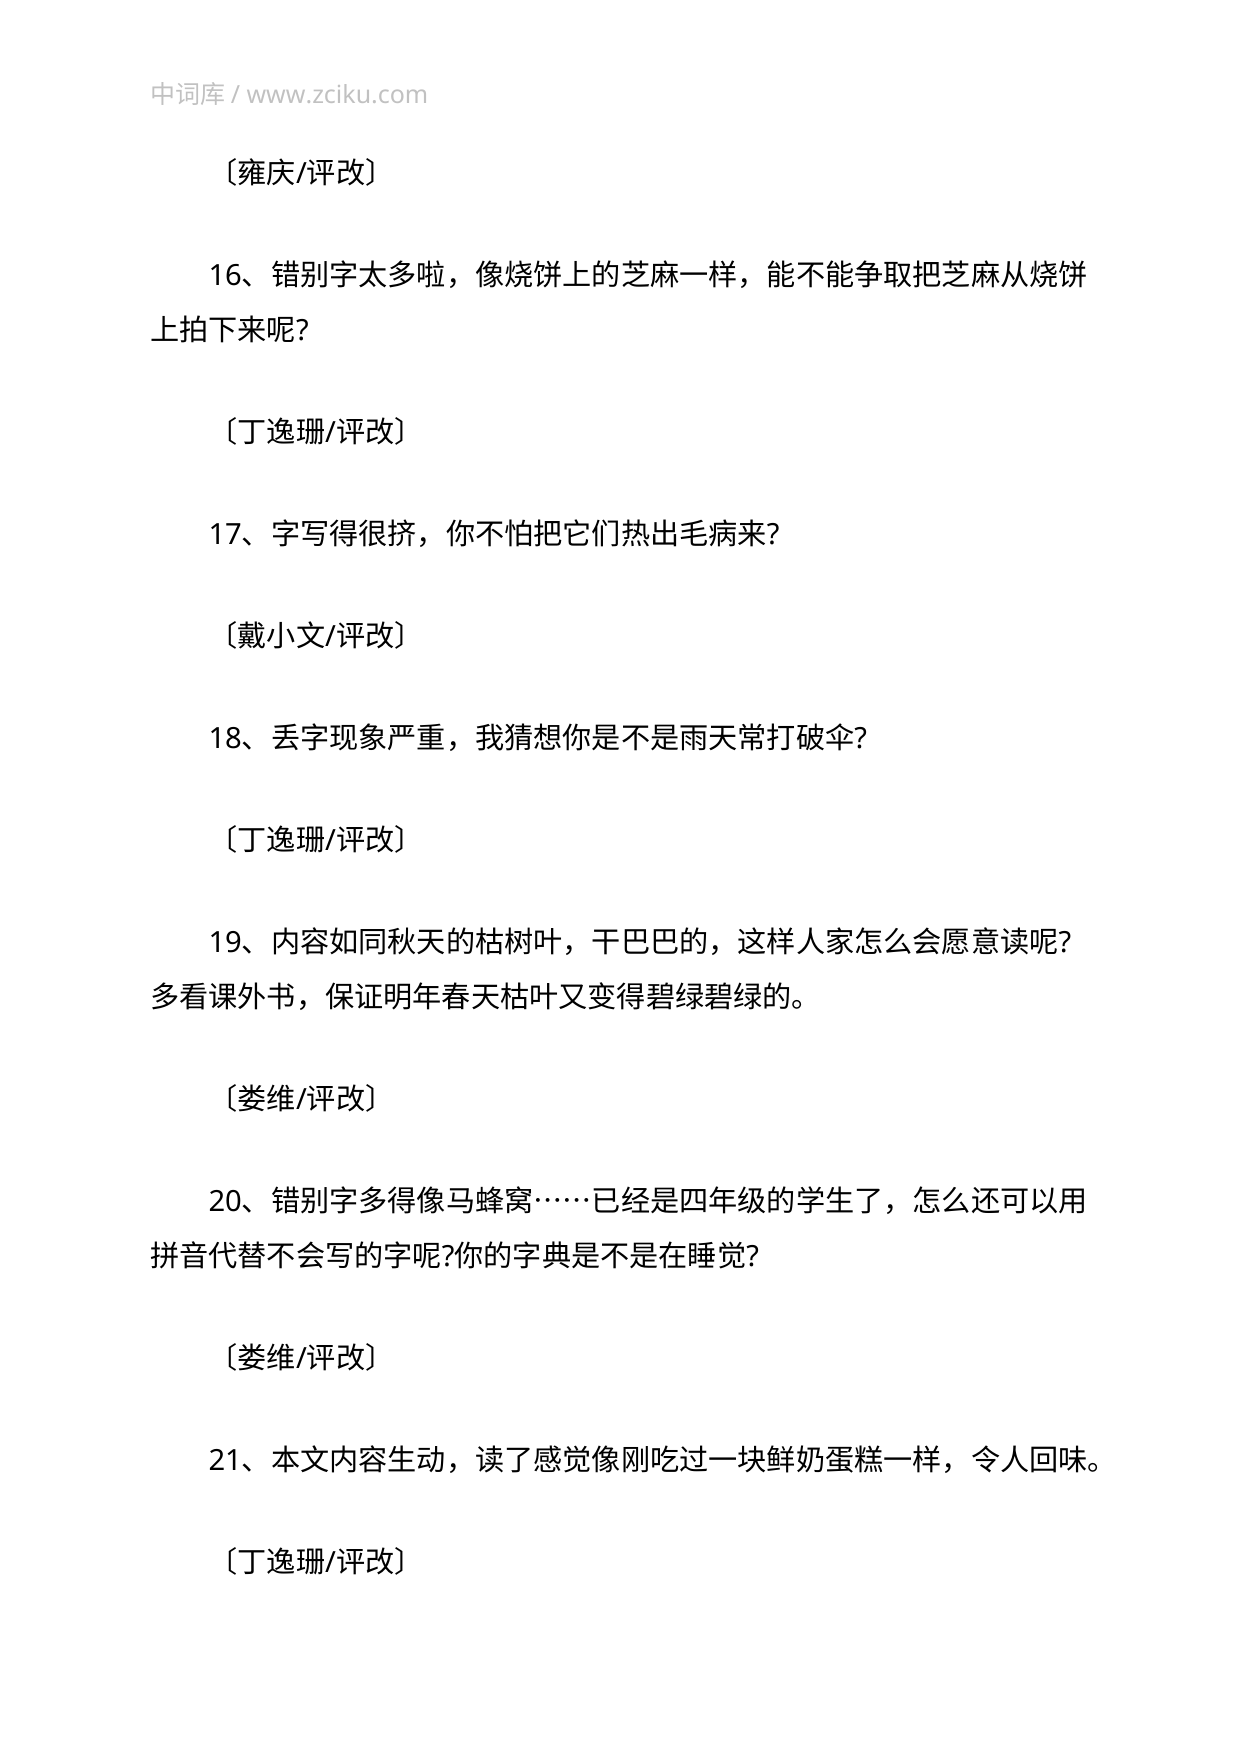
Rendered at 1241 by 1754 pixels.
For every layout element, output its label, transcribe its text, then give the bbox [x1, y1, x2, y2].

text 〔丁逸珊/评改〕 [150, 409, 1090, 451]
text 〔娄维/评改〕 [150, 1334, 1090, 1377]
text 〔丁逸珊/评改〕 [150, 817, 1090, 859]
text 〔丁逸珊/评改〕 [150, 1538, 1090, 1581]
text 19、内容如同秋天的枯树叶，干巴巴的，这样人家怎么会愿意读呢?多看课外书，保证明年春天枯叶又变得碧绿碧绿的。 [150, 919, 1090, 1016]
text 18、丢字现象严重，我猜想你是不是雨天常打破伞? [150, 715, 1090, 757]
text 〔娄维/评改〕 [150, 1076, 1090, 1118]
text 〔雍庆/评改〕 [150, 150, 1090, 192]
text 16、错别字太多啦，像烧饼上的芝麻一样，能不能争取把芝麻从烧饼上拍下来呢? [150, 252, 1090, 349]
text 21、本文内容生动，读了感觉像刚吃过一块鲜奶蛋糕一样，令人回味。 [150, 1437, 1090, 1479]
text 17、字写得很挤，你不怕把它们热出毛病来? [150, 511, 1090, 553]
text 〔戴小文/评改〕 [150, 613, 1090, 655]
text 20、错别字多得像马蜂窝……已经是四年级的学生了，怎么还可以用拼音代替不会写的字呢?你的字典是不是在睡觉? [150, 1178, 1090, 1275]
